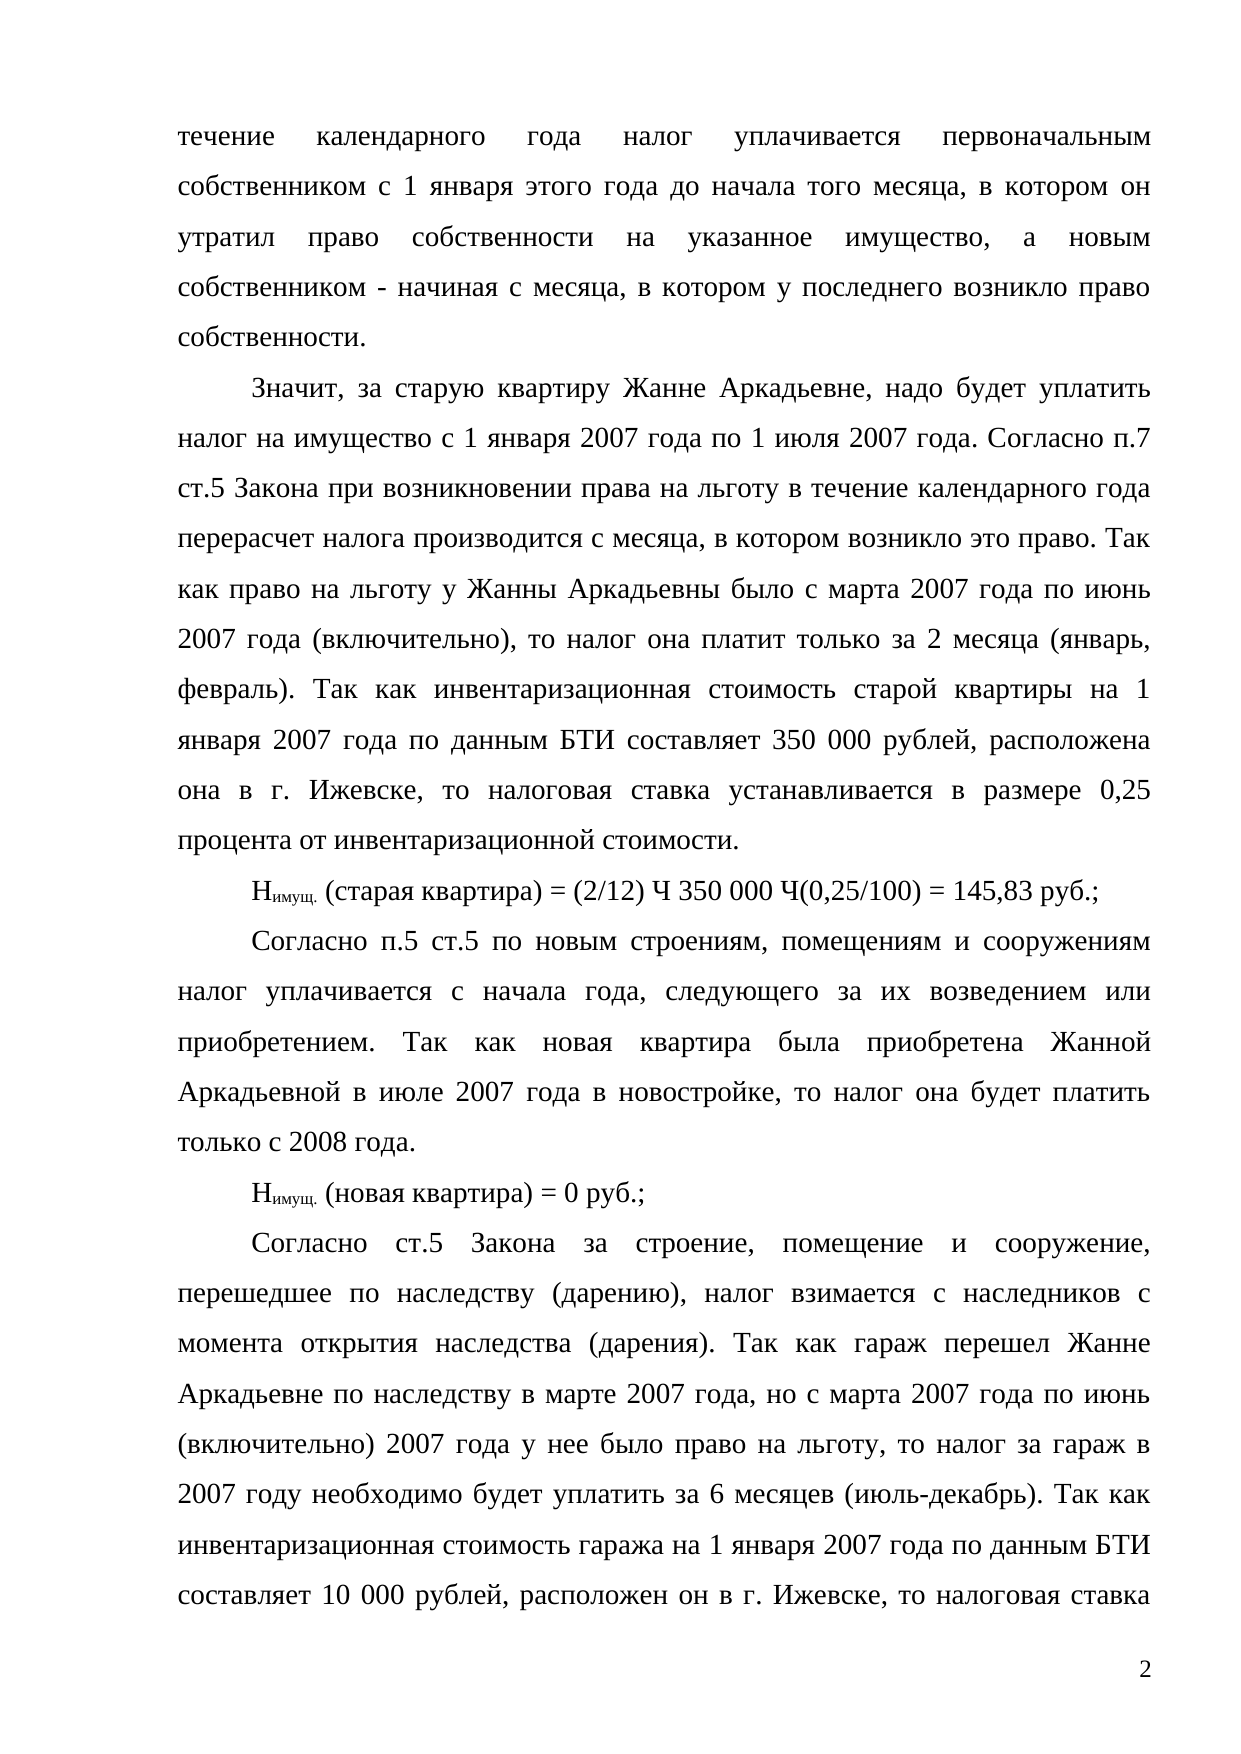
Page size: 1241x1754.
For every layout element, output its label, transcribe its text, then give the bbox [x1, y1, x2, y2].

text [177, 1225, 1152, 1611]
text Значит, за старую квартиру Жанне Аркадьевне, надо будет уплатить налог на имущество с 1 января 2007 года по 1 июля 2007 года. Согласно п.7 ст.5 Закона при возникновении права на льготу в течение календарного года перерасчет налога производится с месяца, в котором возникло это право. Так как право на льготу у Жанны Аркадьевны было с марта 2007 года по июнь 2007 года (включительно), то налог она платит только за 2 месяца (январь, февраль). Так как инвентаризационная стоимость старой квартиры на 1 января 2007 года по данным БТИ составляет 350 000 рублей, расположена она в г. Ижевске, то налоговая ставка устанавливается в размере 0,25 процента от инвентаризационной стоимости. [177, 370, 1152, 856]
text Согласно п.5 ст.5 по новым строениям, помещениям и сооружениям налог уплачивается с начала года, следующего за их возведением или приобретением. Так как новая квартира была приобретена Жанной Аркадьевной в июле 2007 года в новостройке, то налог она будет платить только с 2008 года. [177, 923, 1152, 1158]
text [177, 118, 1152, 353]
text Нимущ. (новая квартира) = 0 руб.; [177, 1175, 1152, 1208]
text Нимущ. (старая квартира) = (2/12) Ч 350 000 Ч(0,25/100) = 145,83 руб.; [177, 873, 1152, 906]
